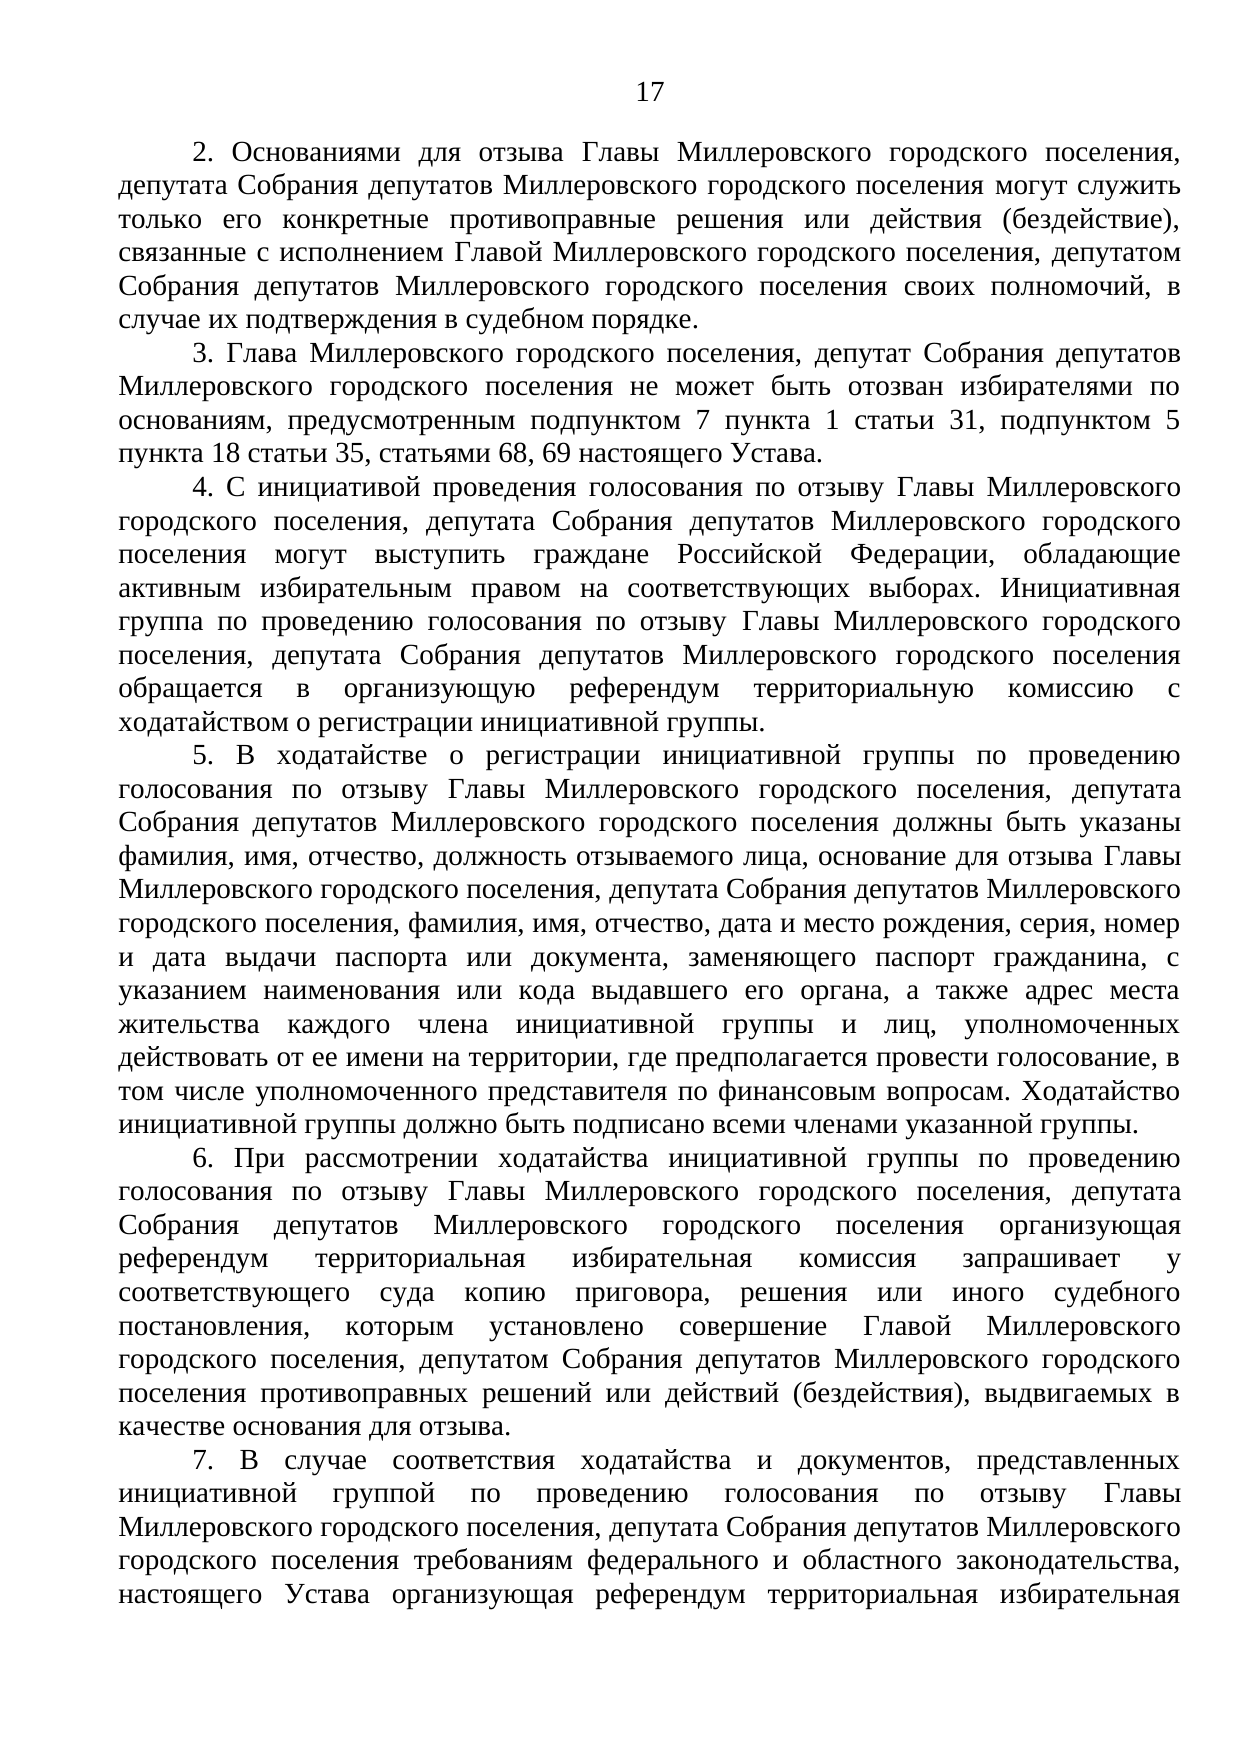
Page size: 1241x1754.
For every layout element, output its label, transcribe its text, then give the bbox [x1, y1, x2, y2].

text 4. С инициативой проведения голосования по отзыву Главы Миллеровского городского поселения, депутата Собрания депутатов Миллеровского городского поселения могут выступить граждане Российской Федерации, обладающие активным избирательным правом на соответствующих выборах. Инициативная группа по проведению голосования по отзыву Главы Миллеровского городского поселения, депутата Собрания депутатов Миллеровского городского поселения обращается в организующую референдум территориальную комиссию с ходатайством о регистрации инициативной группы. [118, 469, 1181, 737]
text 2. Основаниями для отзыва Главы Миллеровского городского поселения, депутата Собрания депутатов Миллеровского городского поселения могут служить только его конкретные противоправные решения или действия (бездействие), связанные с исполнением Главой Миллеровского городского поселения, депутатом Собрания депутатов Миллеровского городского поселения своих полномочий, в случае их подтверждения в судебном порядке. [118, 134, 1181, 335]
text 3. Глава Миллеровского городского поселения, депутат Собрания депутатов Миллеровского городского поселения не может быть отозван избирателями по основаниям, предусмотренным подпунктом 7 пункта 1 статьи 31, подпунктом 5 пункта 18 статьи 35, статьями 68, 69 настоящего Устава. [118, 335, 1181, 469]
text 5. В ходатайстве о регистрации инициативной группы по проведению голосования по отзыву Главы Миллеровского городского поселения, депутата Собрания депутатов Миллеровского городского поселения должны быть указаны фамилия, имя, отчество, должность отзываемого лица, основание для отзыва Главы Миллеровского городского поселения, депутата Собрания депутатов Миллеровского городского поселения, фамилия, имя, отчество, дата и место рождения, серия, номер и дата выдачи паспорта или документа, заменяющего паспорт гражданина, с указанием наименования или кода выдавшего его органа, а также адрес места жительства каждого члена инициативной группы и лиц, уполномоченных действовать от ее имени на территории, где предполагается провести голосование, в том числе уполномоченного представителя по финансовым вопросам. Ходатайство инициативной группы должно быть подписано всеми членами указанной группы. [118, 737, 1181, 1140]
text 6. При рассмотрении ходатайства инициативной группы по проведению голосования по отзыву Главы Миллеровского городского поселения, депутата Собрания депутатов Миллеровского городского поселения организующая референдум территориальная избирательная комиссия запрашивает у соответствующего суда копию приговора, решения или иного судебного постановления, которым установлено совершение Главой Миллеровского городского поселения, депутатом Собрания депутатов Миллеровского городского поселения противоправных решений или действий (бездействия), выдвигаемых в качестве основания для отзыва. [118, 1140, 1181, 1442]
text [118, 1442, 1181, 1609]
